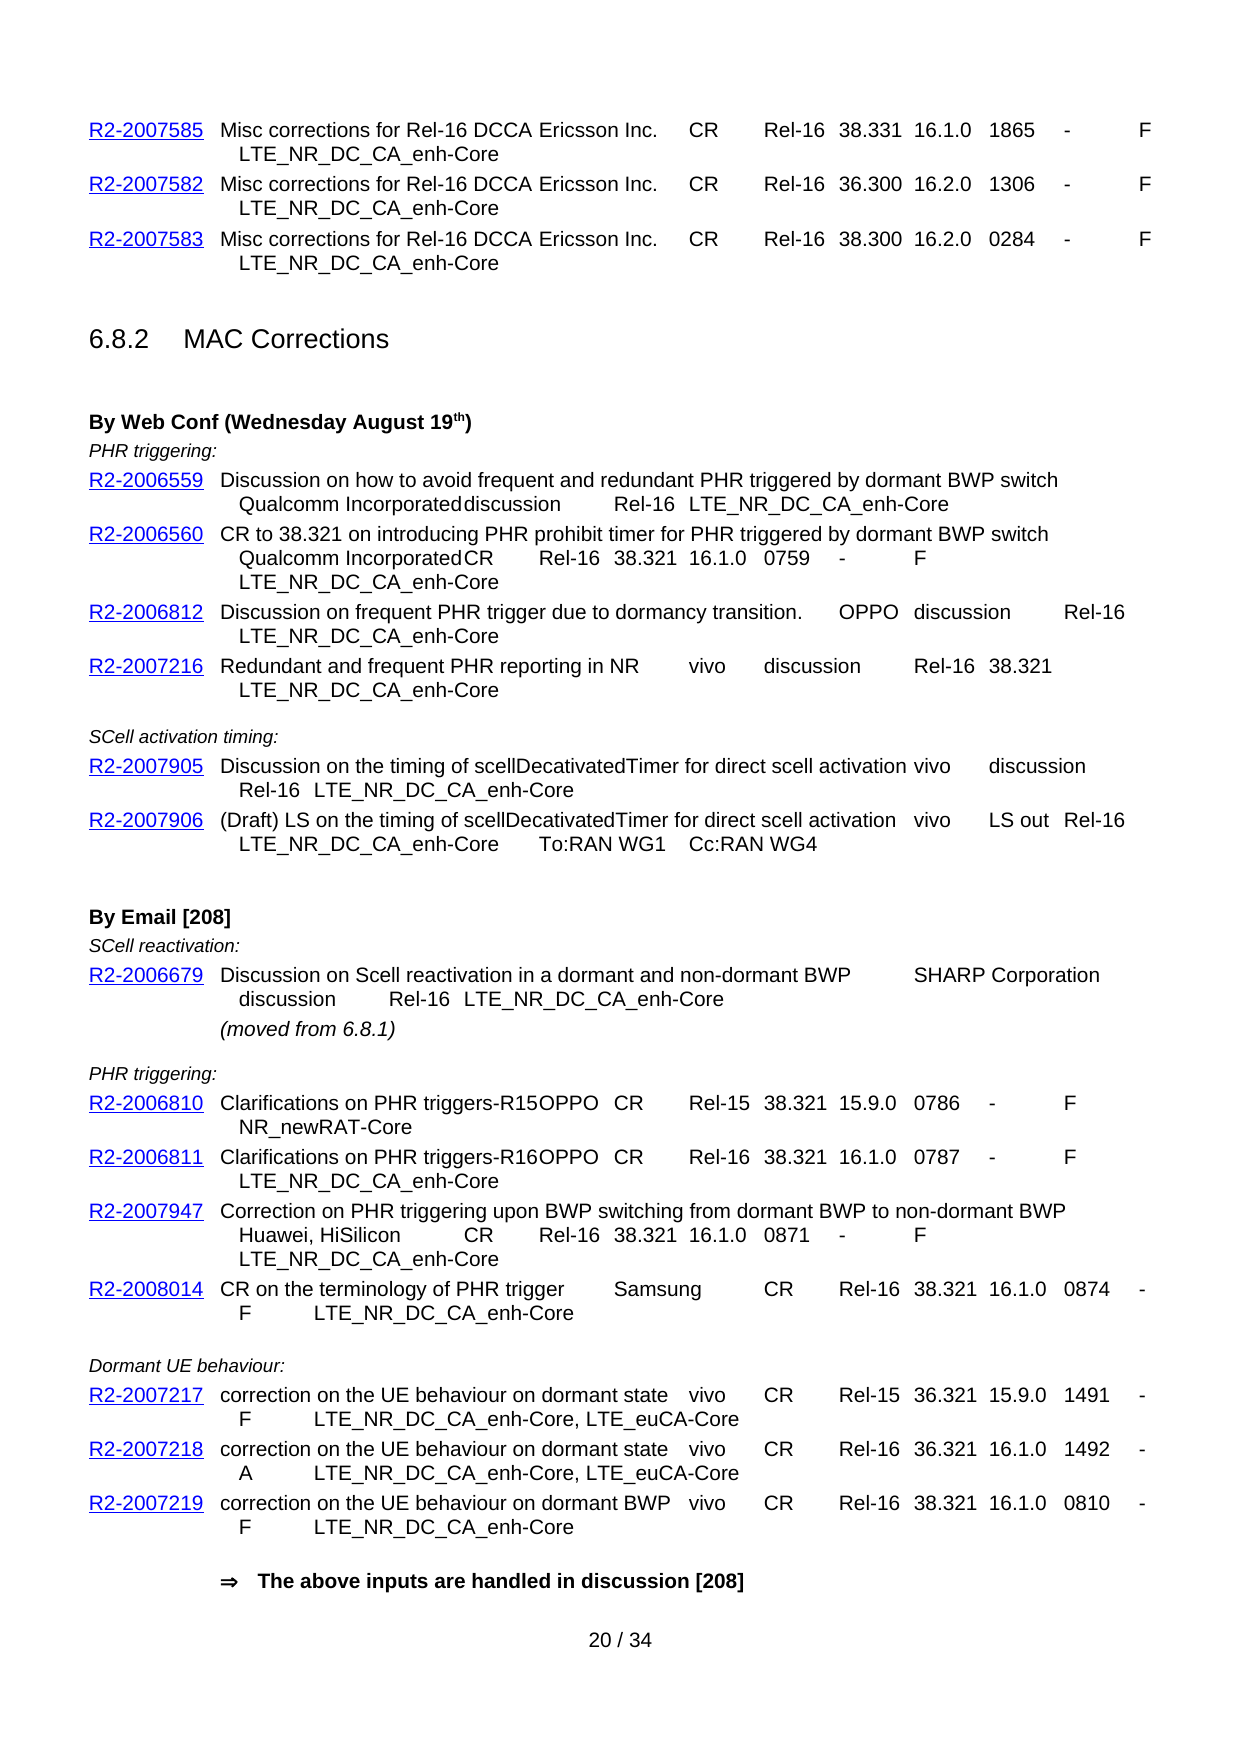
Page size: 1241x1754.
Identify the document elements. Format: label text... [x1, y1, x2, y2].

text By Email [208] [89, 905, 1152, 929]
text PHR triggering: [89, 1063, 1152, 1084]
title R2-2006811 Clarifications on PHR triggers-R16 OPPO CR Rel-16 38.321 16.1.0 0787 - F LTE_NR_DC_CA_enh-Core [89, 1145, 1152, 1193]
text PHR triggering: [89, 440, 1152, 462]
title R2-2007906 (Draft) LS on the timing of scellDecativatedTimer for direct scell activation vivo LS out Rel-16 LTE_NR_DC_CA_enh-Core To:RAN WG1 Cc:RAN WG4 [89, 808, 1152, 856]
text SCell reactivation: [89, 935, 1152, 957]
title (moved from 6.8.1) [89, 1017, 1152, 1041]
title R2-2006810 Clarifications on PHR triggers-R15 OPPO CR Rel-15 38.321 15.9.0 0786 - F NR_newRAT-Core [89, 1091, 1152, 1138]
title R2-2006679 Discussion on Scell reactivation in a dormant and non-dormant BWP SHARP Corporation discussion Rel-16 LTE_NR_DC_CA_enh-Core [89, 963, 1152, 1011]
title R2-2007219 correction on the UE behaviour on dormant BWP vivo CR Rel-16 38.321 16.1.0 0810 - F LTE_NR_DC_CA_enh-Core [89, 1491, 1152, 1539]
text SCell activation timing: [89, 726, 1152, 748]
title R2-2007218 correction on the UE behaviour on dormant state vivo CR Rel-16 36.321 16.1.0 1492 - A LTE_NR_DC_CA_enh-Core, LTE_euCA-Core [89, 1437, 1152, 1485]
title R2-2006559 Discussion on how to avoid frequent and redundant PHR triggered by dormant BWP switch Qualcomm Incorporated discussion Rel-16 LTE_NR_DC_CA_enh-Core [89, 468, 1152, 516]
title R2-2007583 Misc corrections for Rel-16 DCCA Ericsson Inc. CR Rel-16 38.300 16.2.0 0284 - F LTE_NR_DC_CA_enh-Core [89, 226, 1152, 274]
title R2-2007585 Misc corrections for Rel-16 DCCA Ericsson Inc. CR Rel-16 38.331 16.1.0 1865 - F LTE_NR_DC_CA_enh-Core [89, 118, 1152, 166]
subtitle 6.8.2 MAC Corrections [89, 323, 1152, 354]
title R2-2007217 correction on the UE behaviour on dormant state vivo CR Rel-15 36.321 15.9.0 1491 - F LTE_NR_DC_CA_enh-Core, LTE_euCA-Core [89, 1383, 1152, 1431]
title R2-2007947 Correction on PHR triggering upon BWP switching from dormant BWP to non-dormant BWP Huawei, HiSilicon CR Rel-16 38.321 16.1.0 0871 - F LTE_NR_DC_CA_enh-Core [89, 1199, 1152, 1271]
text By Web Conf (Wednesday August 19th) [89, 410, 1152, 434]
title R2-2006560 CR to 38.321 on introducing PHR prohibit timer for PHR triggered by dormant BWP switch Qualcomm Incorporated CR Rel-16 38.321 16.1.0 0759 - F LTE_NR_DC_CA_enh-Core [89, 522, 1152, 594]
text Dormant UE behaviour: [89, 1355, 1152, 1377]
title R2-2006812 Discussion on frequent PHR trigger due to dormancy transition. OPPO discussion Rel-16 LTE_NR_DC_CA_enh-Core [89, 600, 1152, 648]
text The above inputs are handled in discussion [208] [220, 1569, 1152, 1594]
title R2-2007905 Discussion on the timing of scellDecativatedTimer for direct scell activation vivo discussion Rel-16 LTE_NR_DC_CA_enh-Core [89, 754, 1152, 802]
title R2-2008014 CR on the terminology of PHR trigger Samsung CR Rel-16 38.321 16.1.0 0874 - F LTE_NR_DC_CA_enh-Core [89, 1277, 1152, 1325]
title R2-2007216 Redundant and frequent PHR reporting in NR vivo discussion Rel-16 38.321 LTE_NR_DC_CA_enh-Core [89, 654, 1152, 702]
title R2-2007582 Misc corrections for Rel-16 DCCA Ericsson Inc. CR Rel-16 36.300 16.2.0 1306 - F LTE_NR_DC_CA_enh-Core [89, 172, 1152, 220]
